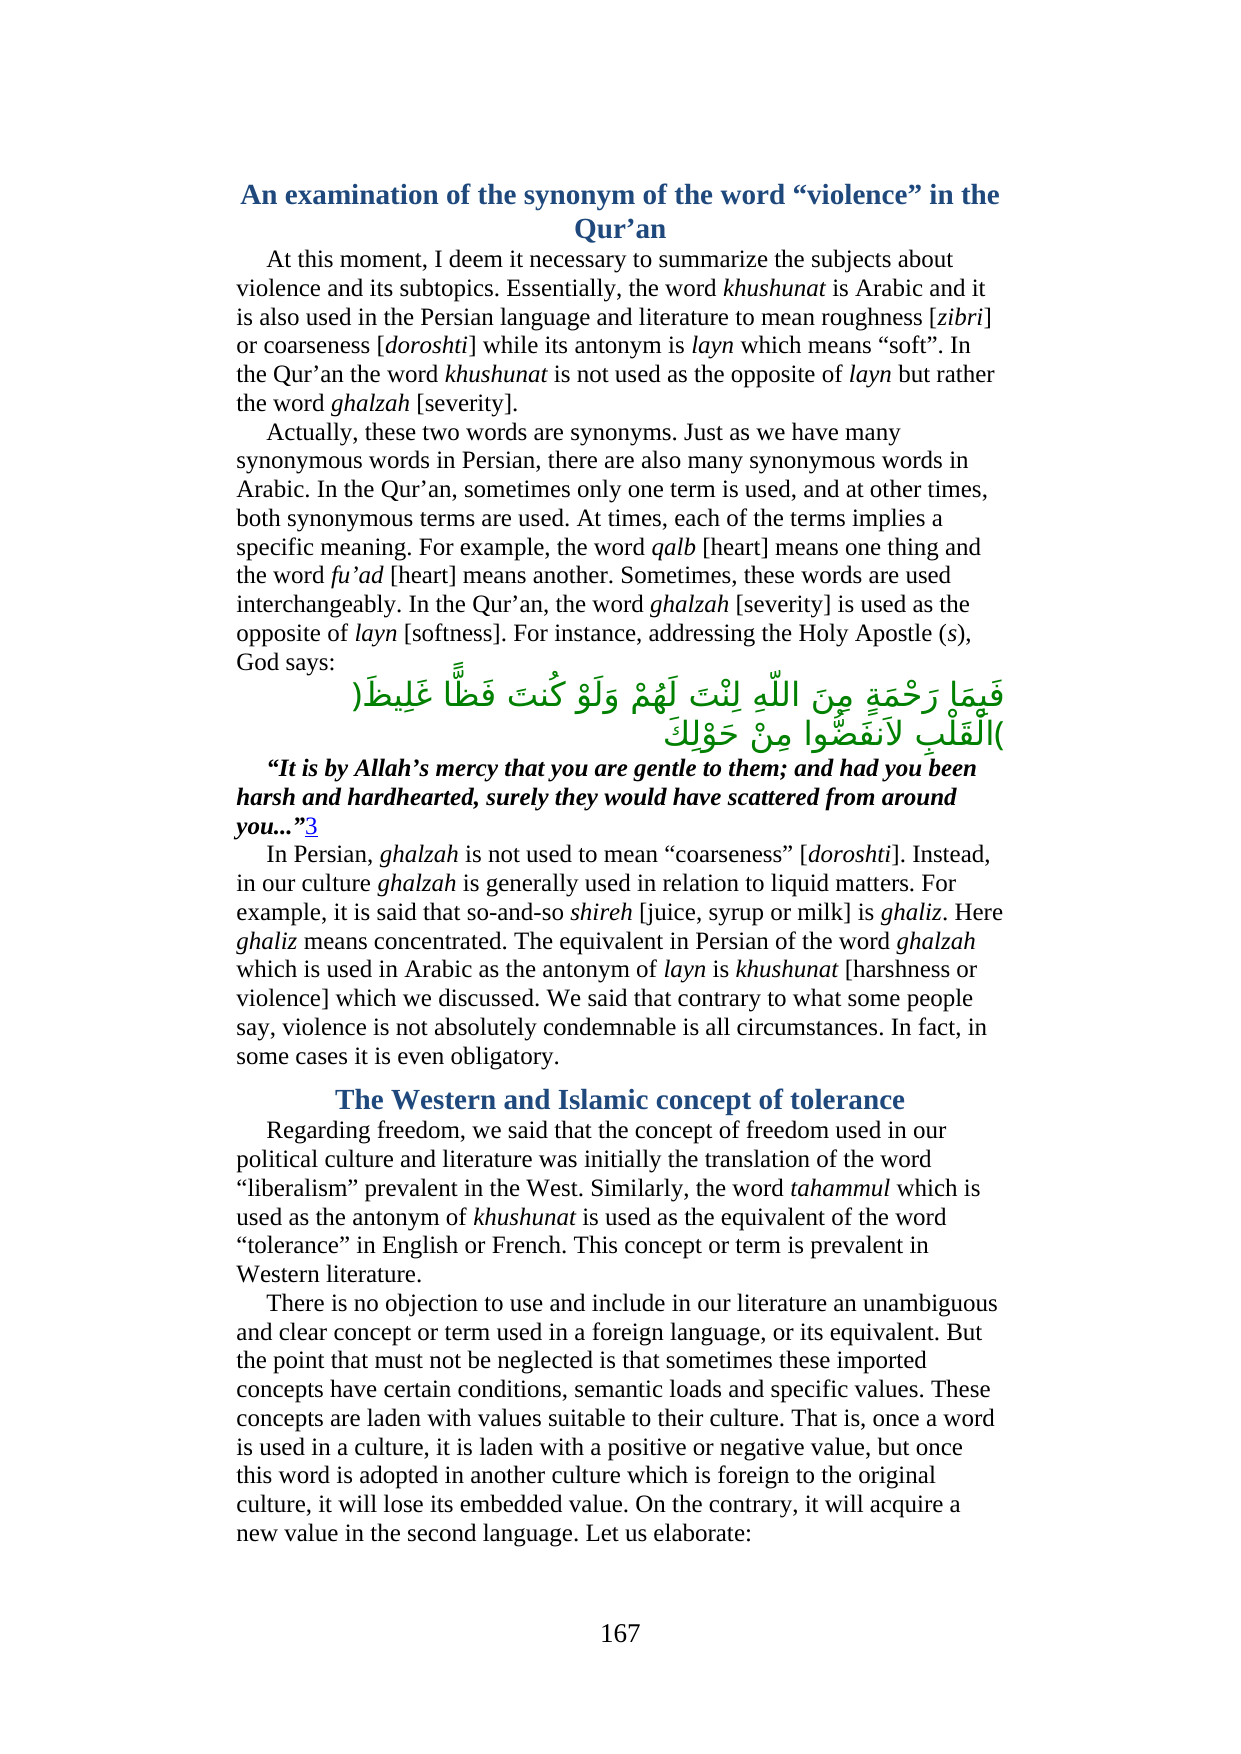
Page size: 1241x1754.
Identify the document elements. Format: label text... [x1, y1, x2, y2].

text ﴿فَبِمَا رَحْمَةٍ مِنَ اللّهِ لِنْتَ لَهُمْ وَلَوْ كُنتَ فَظًّا غَلِيظَ الْقَلْبِ لاَنفَضُّوا مِنْ حَوْلِكَ﴾ [236, 676, 1004, 753]
subtitle The Western and Islamic concept of tolerance [236, 1082, 1004, 1116]
text Regarding freedom, we said that the concept of freedom used in our political culture and literature was initially the translation of the word “liberalism” prevalent in the West. Similarly, the word tahammul which is used as the antonym of khushunat is used as the equivalent of the word “tolerance” in English or French. This concept or term is prevalent in Western literature. [236, 1116, 1004, 1288]
text Actually, these two words are synonyms. Just as we have many synonymous words in Persian, there are also many synonymous words in Arabic. In the Qur’an, sometimes only one term is used, and at other times, both synonymous terms are used. At times, each of the terms implies a specific meaning. For example, the word qalb [heart] means one thing and the word fu’ad [heart] means another. Sometimes, these words are used interchangeably. In the Qur’an, the word ghalzah [severity] is used as the opposite of layn [softness]. For instance, addressing the Holy Apostle (s), God says: [236, 417, 1004, 676]
text In Persian, ghalzah is not used to mean “coarseness” [doroshti]. Instead, in our culture ghalzah is generally used in relation to liquid matters. For example, it is said that so-and-so shireh [juice, syrup or milk] is ghaliz. Here ghaliz means concentrated. The equivalent in Persian of the word ghalzah which is used in Arabic as the antonym of layn is khushunat [harshness or violence] which we discussed. We said that contrary to what some people say, violence is not absolutely condemnable is all circumstances. In fact, in some cases it is even obligatory. [236, 839, 1004, 1069]
subtitle An examination of the synonym of the word “violence” in the Qur’an [236, 177, 1004, 244]
text There is no objection to use and include in our literature an unambiguous and clear concept or term used in a foreign language, or its equivalent. But the point that must not be neglected is that sometimes these imported concepts have certain conditions, semantic loads and specific values. These concepts are laden with values suitable to their culture. That is, once a word is used in a culture, it is laden with a positive or negative value, but once this word is adopted in another culture which is foreign to the original culture, it will lose its embedded value. On the contrary, it will acquire a new value in the second language. Let us elaborate: [236, 1288, 1004, 1547]
text At this moment, I deem it necessary to summarize the subjects about violence and its subtopics. Essentially, the word khushunat is Arabic and it is also used in the Persian language and literature to mean roughness [zibri] or coarseness [doroshti] while its antonym is layn which means “soft”. In the Qur’an the word khushunat is not used as the opposite of layn but rather the word ghalzah [severity]. [236, 244, 1004, 417]
text “It is by Allah’s mercy that you are gentle to them; and had you been harsh and hardhearted, surely they would have scattered from around you...”3 [236, 753, 1004, 839]
